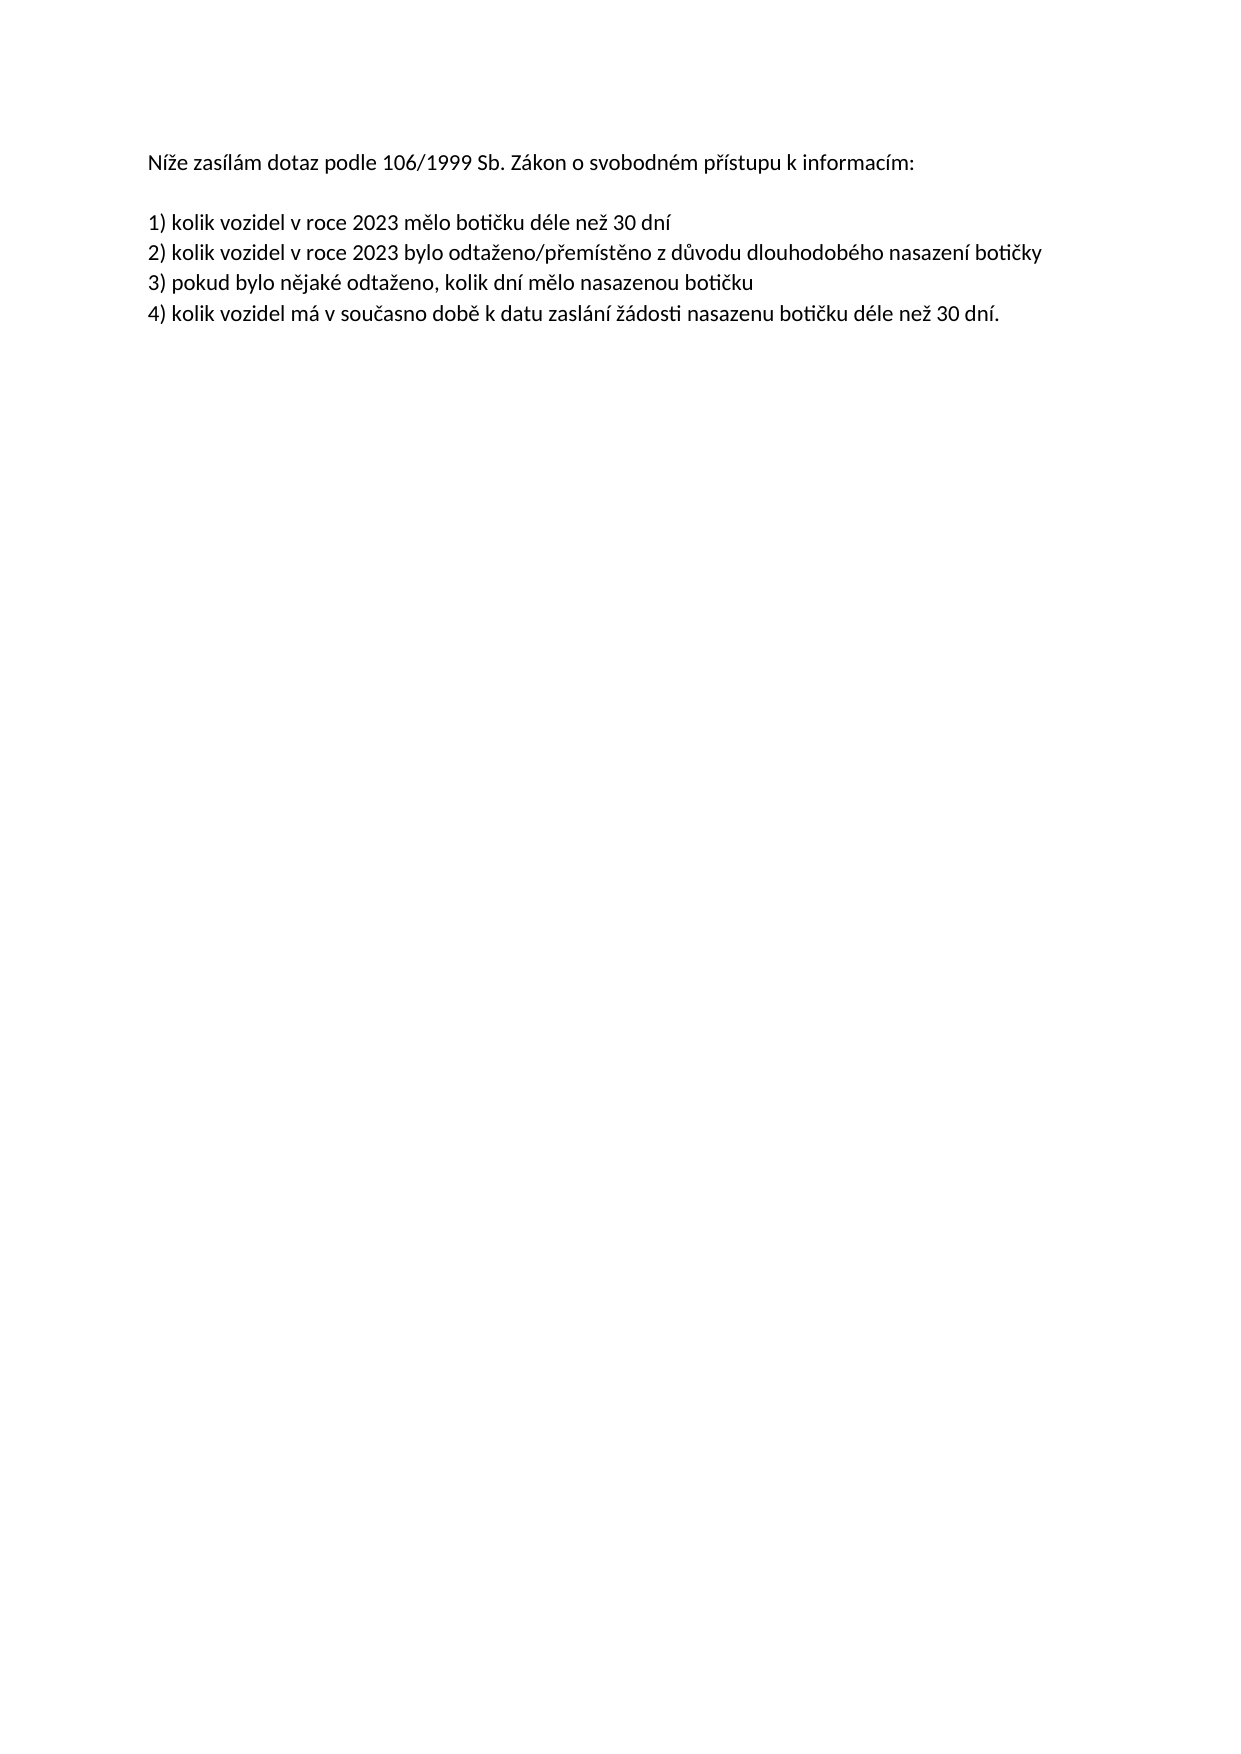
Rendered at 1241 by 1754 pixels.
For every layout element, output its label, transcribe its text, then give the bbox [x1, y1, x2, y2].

text Níže zasílám dotaz podle 106/1999 Sb. Zákon o svobodném přístupu k informacím: 1) kolik vozidel v roce 2023 mělo botičku déle než 30 dní 2) kolik vozidel v roce 2023 bylo odtaženo/přemístěno z důvodu dlouhodobého nasazení botičky 3) pokud bylo nějaké odtaženo, kolik dní mělo nasazenou botičku 4) kolik vozidel má v současno době k datu zaslání žádosti nasazenu botičku déle než 30 dní. [148, 148, 1093, 357]
